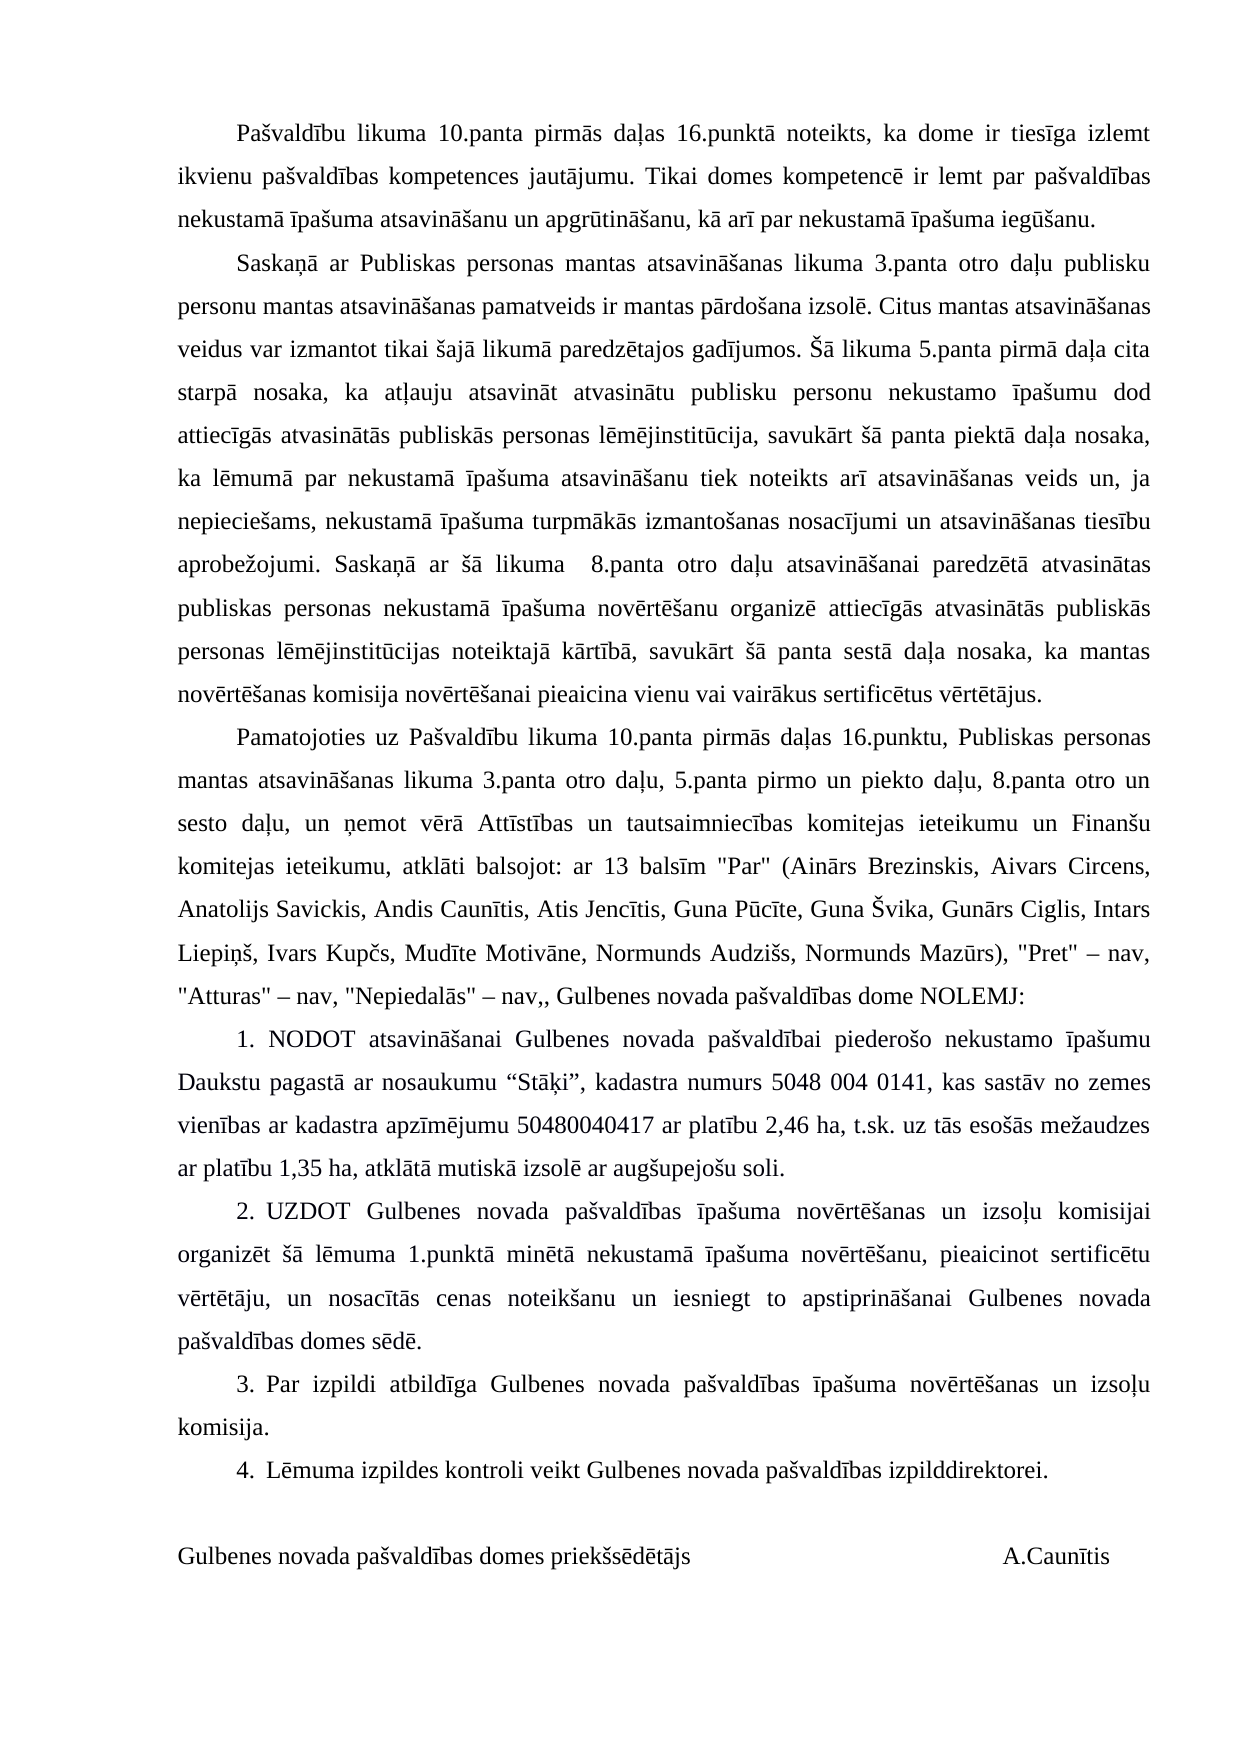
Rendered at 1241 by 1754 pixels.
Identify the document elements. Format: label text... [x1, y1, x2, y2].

text Gulbenes novada pašvaldības domes priekšsēdētājs A.Caunītis [177, 1541, 1152, 1570]
text 1. NODOT atsavināšanai Gulbenes novada pašvaldībai piederošo nekustamo īpašumu Daukstu pagastā ar nosaukumu “Stāķi”, kadastra numurs 5048 004 0141, kas sastāv no zemes vienības ar kadastra apzīmējumu 50480040417 ar platību 2,46 ha, t.sk. uz tās esošās mežaudzes ar platību 1,35 ha, atklātā mutiskā izsolē ar augšupejošu soli. [177, 1024, 1152, 1182]
text Pamatojoties uz Pašvaldību likuma 10.panta pirmās daļas 16.punktu, Publiskas personas mantas atsavināšanas likuma 3.panta otro daļu, 5.panta pirmo un piekto daļu, 8.panta otro un sesto daļu, un ņemot vērā Attīstības un tautsaimniecības komitejas ieteikumu un Finanšu komitejas ieteikumu, atklāti balsojot: ar 13 balsīm "Par" (Ainārs Brezinskis, Aivars Circens, Anatolijs Savickis, Andis Caunītis, Atis Jencītis, Guna Pūcīte, Guna Švika, Gunārs Ciglis, Intars Liepiņš, Ivars Kupčs, Mudīte Motivāne, Normunds Audzišs, Normunds Mazūrs), "Pret" – nav, "Atturas" – nav, "Nepiedalās" – nav,, Gulbenes novada pašvaldības dome NOLEMJ: [177, 722, 1152, 1009]
text Pašvaldību likuma 10.panta pirmās daļas 16.punktā noteikts, ka dome ir tiesīga izlemt ikvienu pašvaldības kompetences jautājumu. Tikai domes kompetencē ir lemt par pašvaldības nekustamā īpašuma atsavināšanu un apgrūtināšanu, kā arī par nekustamā īpašuma iegūšanu. [177, 118, 1152, 233]
text 2. UZDOT Gulbenes novada pašvaldības īpašuma novērtēšanas un izsoļu komisijai organizēt šā lēmuma 1.punktā minētā nekustamā īpašuma novērtēšanu, pieaicinot sertificētu vērtētāju, un nosacītās cenas noteikšanu un iesniegt to apstiprināšanai Gulbenes novada pašvaldības domes sēdē. [177, 1196, 1152, 1354]
text 4. Lēmuma izpildes kontroli veikt Gulbenes novada pašvaldības izpilddirektorei. [177, 1455, 1152, 1484]
text Saskaņā ar Publiskas personas mantas atsavināšanas likuma 3.panta otro daļu publisku personu mantas atsavināšanas pamatveids ir mantas pārdošana izsolē. Citus mantas atsavināšanas veidus var izmantot tikai šajā likumā paredzētajos gadījumos. Šā likuma 5.panta pirmā daļa cita starpā nosaka, ka atļauju atsavināt atvasinātu publisku personu nekustamo īpašumu dod attiecīgās atvasinātās publiskās personas lēmējinstitūcija, savukārt šā panta piektā daļa nosaka, ka lēmumā par nekustamā īpašuma atsavināšanu tiek noteikts arī atsavināšanas veids un, ja nepieciešams, nekustamā īpašuma turpmākās izmantošanas nosacījumi un atsavināšanas tiesību aprobežojumi. Saskaņā ar šā likuma 8.panta otro daļu atsavināšanai paredzētā atvasinātas publiskas personas nekustamā īpašuma novērtēšanu organizē attiecīgās atvasinātās publiskās personas lēmējinstitūcijas noteiktajā kārtībā, savukārt šā panta sestā daļa nosaka, ka mantas novērtēšanas komisija novērtēšanai pieaicina vienu vai vairākus sertificētus vērtētājus. [177, 248, 1152, 708]
text 3. Par izpildi atbildīga Gulbenes novada pašvaldības īpašuma novērtēšanas un izsoļu komisija. [177, 1369, 1152, 1441]
